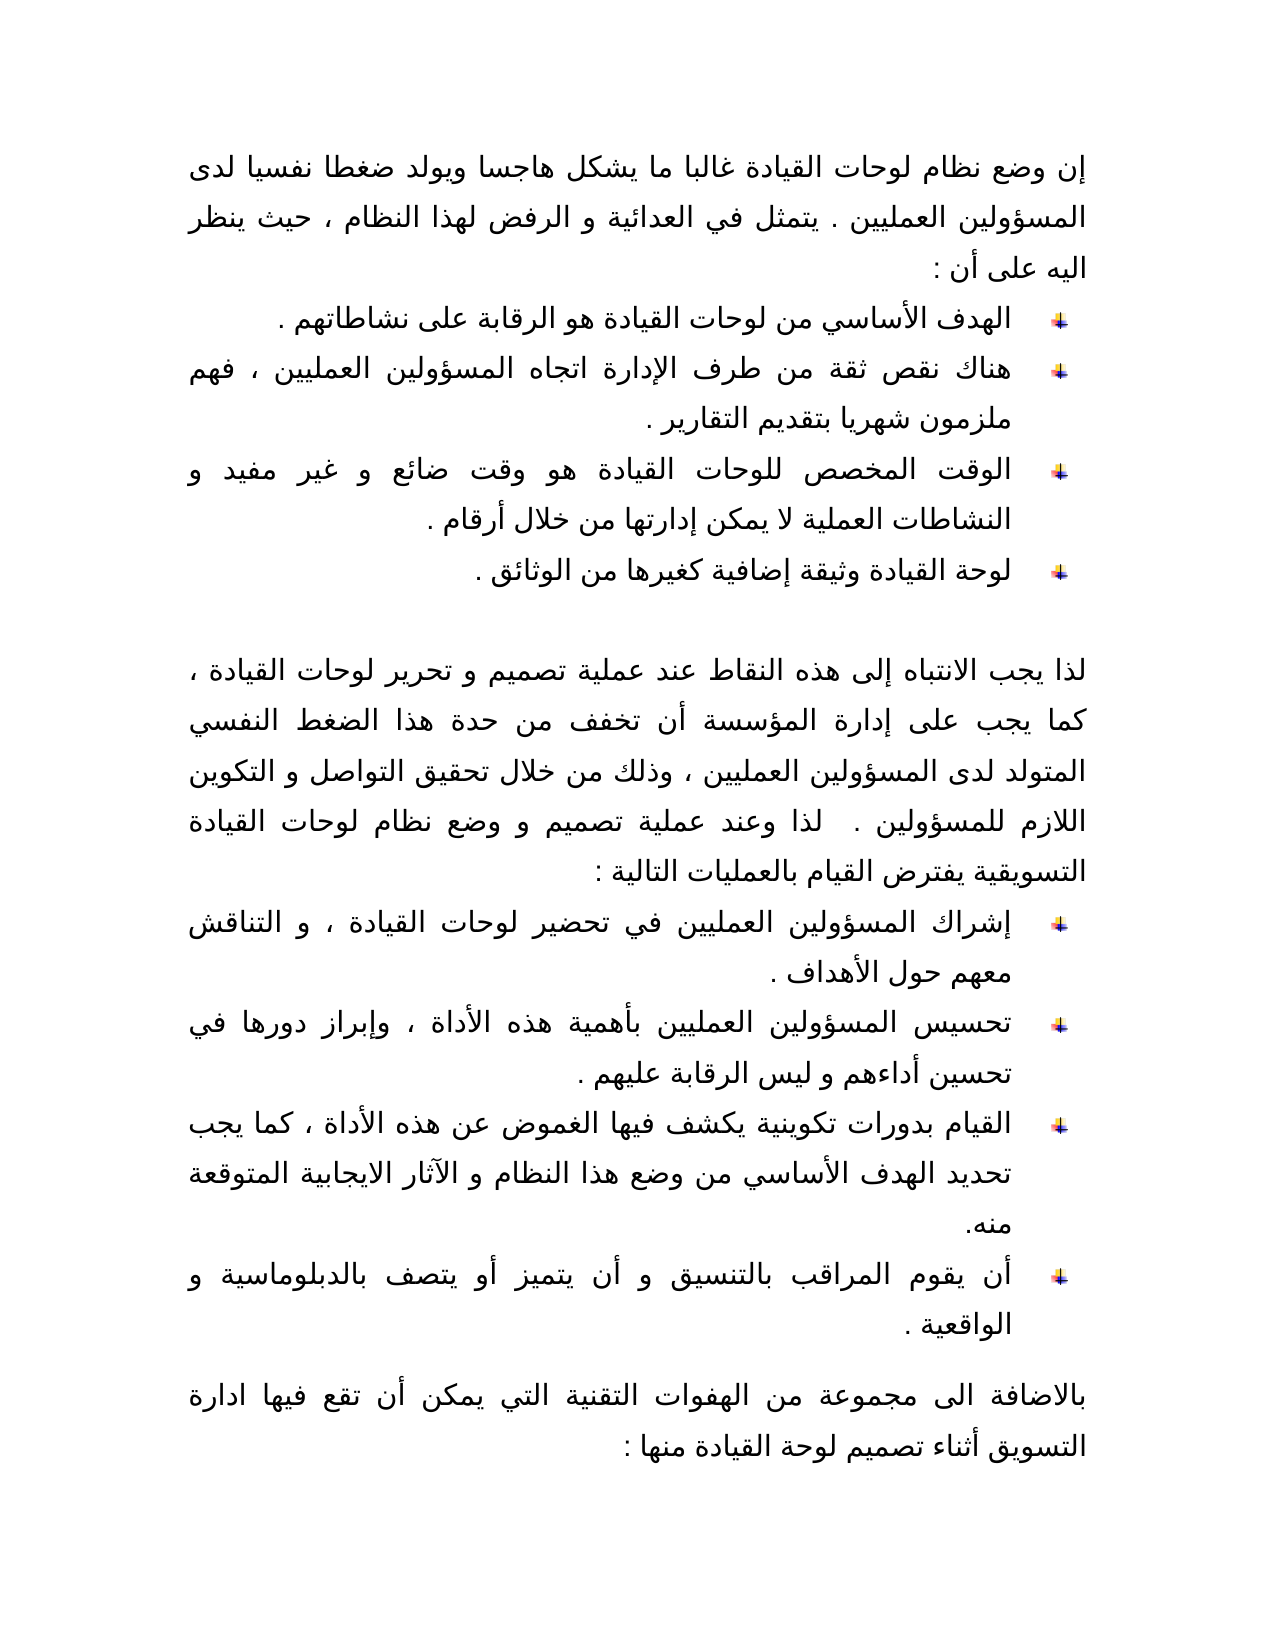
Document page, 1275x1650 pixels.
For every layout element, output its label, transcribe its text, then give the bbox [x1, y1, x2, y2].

text لذا يجب الانتباه إلى هذه النقاط عند عملية تصميم و تحرير لوحات القيادة ، كما يجب على إدارة المؤسسة أن تخفف من حدة هذا الضغط النفسي المتولد لدى المسؤولين العمليين ، وذلك من خلال تحقيق التواصل و التكوين اللازم للمسؤولين . لذا وعند عملية تصميم و وضع نظام لوحات القيادة التسويقية يفترض القيام بالعمليات التالية : [187, 653, 1087, 888]
picture [1051, 563, 1068, 580]
text بالاضافة الى مجموعة من الهفوات التقنية التي يمكن أن تقع فيها ادارة التسويق أثناء تصميم لوحة القيادة منها : [187, 1378, 1087, 1462]
list لوحة القيادة وثيقة إضافية كغيرها من الوثائق . [187, 552, 1050, 586]
picture [1051, 311, 1068, 329]
picture [1051, 362, 1068, 379]
list الهدف الأساسي من لوحات القيادة هو الرقابة على نشاطاتهم . [187, 301, 1050, 334]
list الوقت المخصص للوحات القيادة هو وقت ضائع و غير مفيد و النشاطات العملية لا يمكن إدارتها من خلال أرقام . [187, 452, 1050, 536]
picture [1051, 1267, 1068, 1285]
list القيام بدورات تكوينية يكشف فيها الغموض عن هذه الأداة ، كما يجب تحديد الهدف الأساسي من وضع هذا النظام و الآثار الايجابية المتوقعة منه. [187, 1106, 1050, 1240]
picture [1051, 1116, 1068, 1134]
list تحسيس المسؤولين العمليين بأهمية هذه الأداة ، وإبراز دورها في تحسين أداءهم و ليس الرقابة عليهم . [187, 1005, 1050, 1089]
picture [1051, 915, 1068, 932]
list هناك نقص ثقة من طرف الإدارة اتجاه المسؤولين العمليين ، فهم ملزمون شهريا بتقديم التقارير . [187, 351, 1050, 435]
list إشراك المسؤولين العمليين في تحضير لوحات القيادة ، و التناقش معهم حول الأهداف . [187, 905, 1050, 988]
text إن وضع نظام لوحات القيادة غالبا ما يشكل هاجسا ويولد ضغطا نفسيا لدى المسؤولين العمليين . يتمثل في العدائية و الرفض لهذا النظام ، حيث ينظر اليه على أن : [187, 150, 1087, 284]
picture [1051, 462, 1068, 480]
list أن يقوم المراقب بالتنسيق و أن يتميز أو يتصف بالدبلوماسية و الواقعية . [187, 1257, 1050, 1341]
picture [1051, 1016, 1068, 1033]
